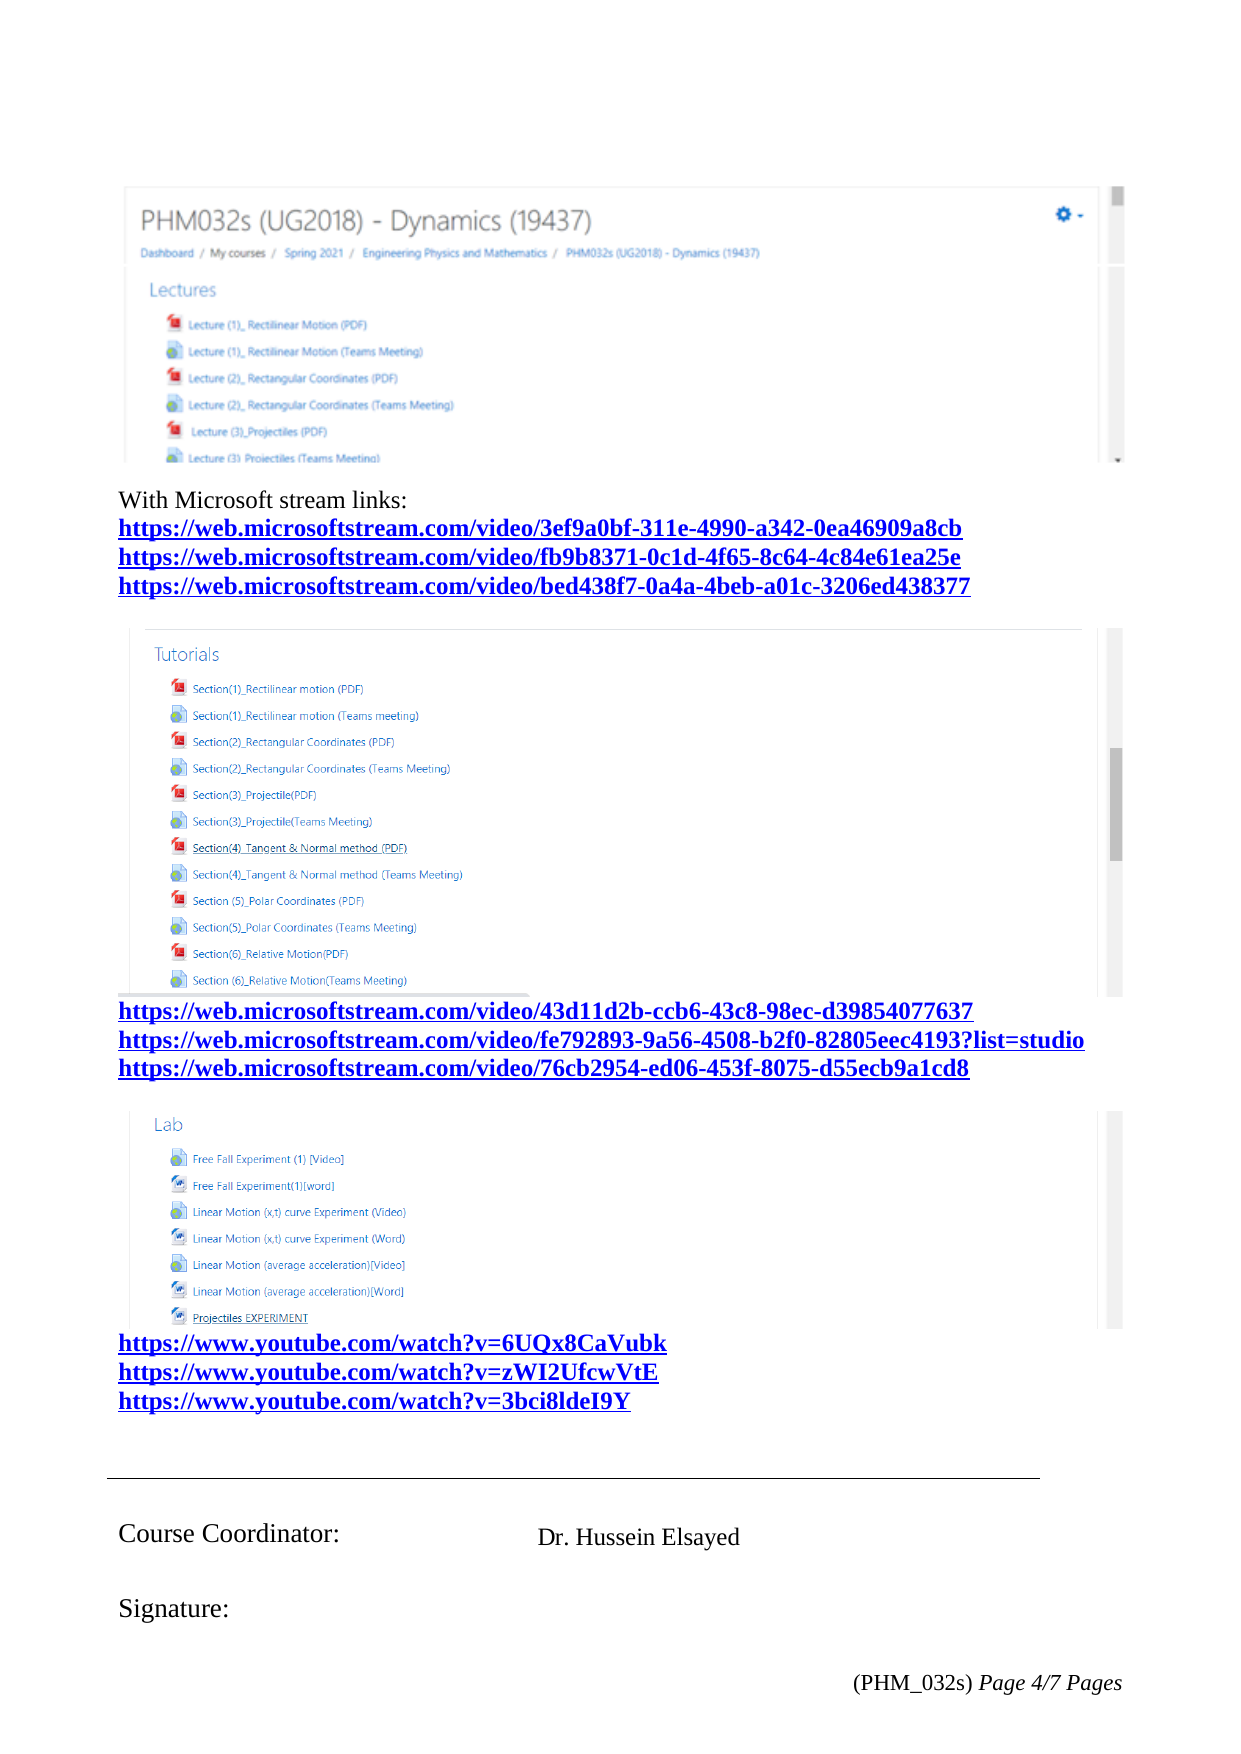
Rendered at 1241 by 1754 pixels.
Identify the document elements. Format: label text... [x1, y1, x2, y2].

text https://web.microsoftstream.com/video/43d11d2b-ccb6-43c8-98ec-d39854077637 [118, 997, 1122, 1025]
text https://web.microsoftstream.com/video/fb9b8371-0c1d-4f65-8c64-4c84e61ea25e [118, 542, 1122, 571]
text https://www.youtube.com/watch?v=6UQx8CaVubk [118, 1329, 1122, 1357]
text https://web.microsoftstream.com/video/76cb2954-ed06-453f-8075-d55ecb9a1cd8 [118, 1053, 1122, 1082]
text https://www.youtube.com/watch?v=zWI2UfcwVtE [118, 1357, 1122, 1386]
text With Microsoft stream links: [118, 485, 1122, 513]
text https://web.microsoftstream.com/video/3ef9a0bf-311e-4990-a342-0ea46909a8cb [118, 513, 1122, 542]
picture [118, 186, 1142, 485]
picture [118, 628, 1123, 997]
text https://www.youtube.com/watch?v=3bci8ldeI9Y [118, 1386, 1122, 1415]
text https://web.microsoftstream.com/video/fe792893-9a56-4508-b2f0-82805eec4193?list=studio [118, 1025, 1122, 1053]
text https://web.microsoftstream.com/video/bed438f7-0a4a-4beb-a01c-3206ed438377 [118, 571, 1122, 600]
picture [118, 1111, 1123, 1329]
